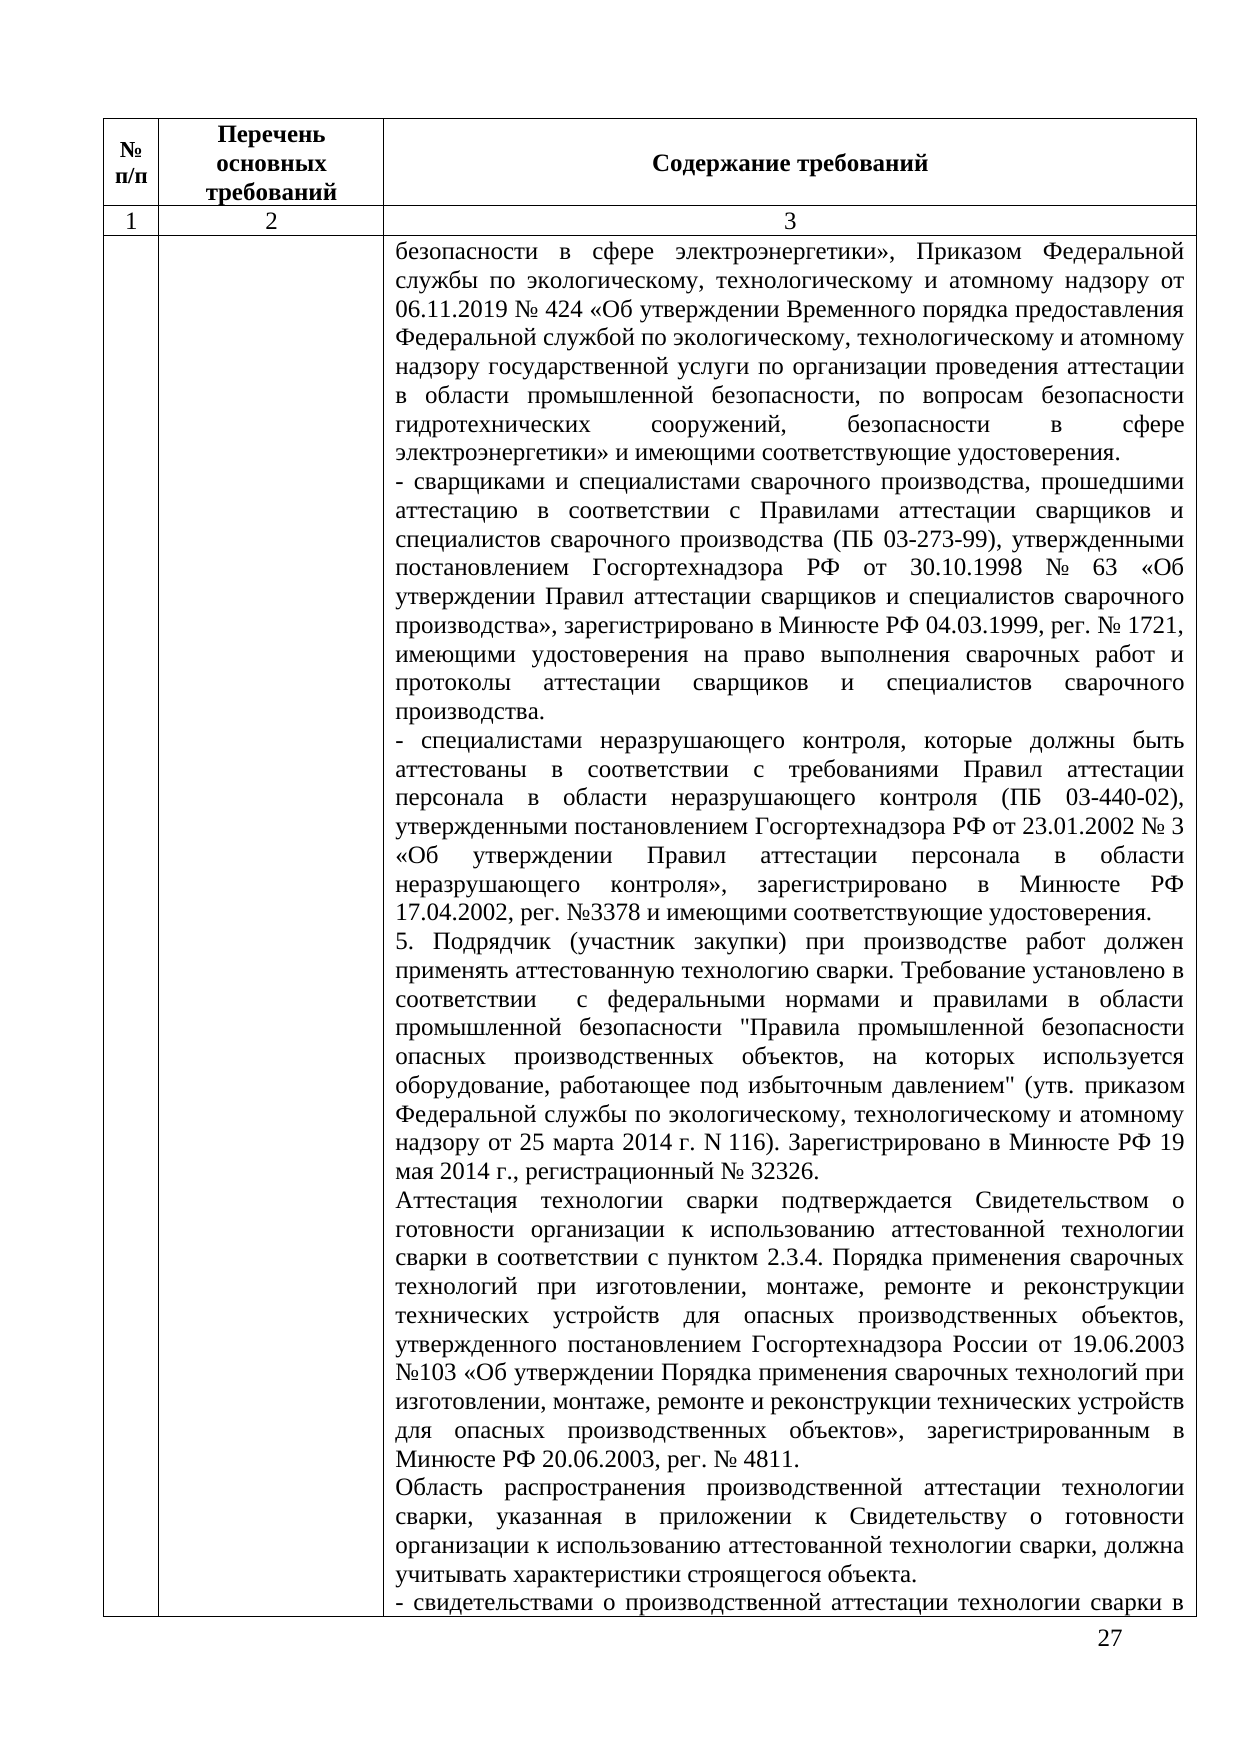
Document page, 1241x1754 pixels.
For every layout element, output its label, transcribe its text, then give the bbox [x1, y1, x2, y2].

table_header Содержание требований [384, 119, 1196, 205]
table_cell 1 [104, 206, 158, 235]
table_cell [384, 236, 1196, 1616]
table_header Перечень основных требований [159, 119, 383, 205]
table_cell 2 [159, 206, 383, 235]
table_cell [104, 236, 158, 1616]
table_cell 3 [384, 206, 1196, 235]
table_header № п/п [104, 119, 158, 205]
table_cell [159, 236, 383, 1616]
